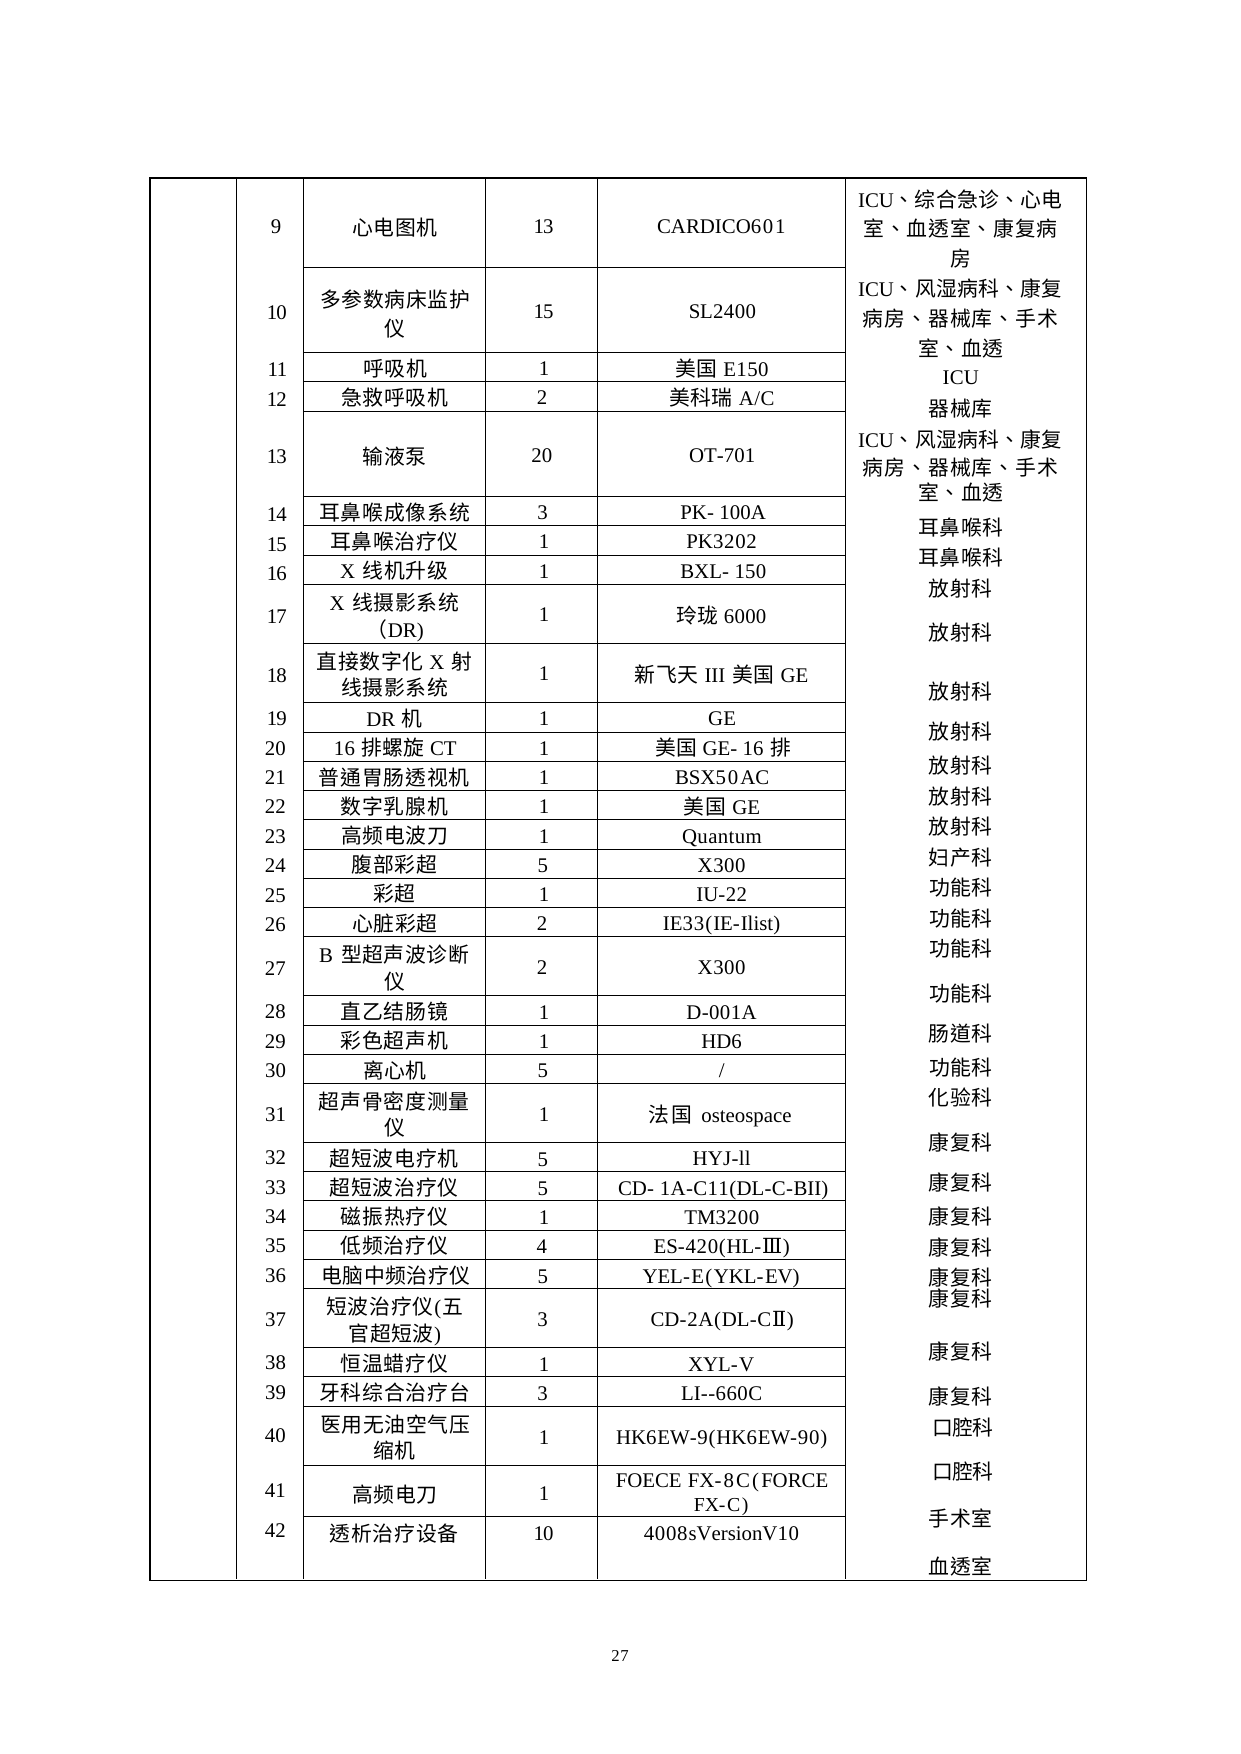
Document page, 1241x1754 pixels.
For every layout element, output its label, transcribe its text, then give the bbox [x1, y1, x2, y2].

table_cell SL2400 [598, 268, 845, 352]
table_cell CD-2A(DL-CⅡ) [598, 1289, 845, 1347]
table_cell 1 [486, 1407, 597, 1465]
table_cell X300 [598, 850, 845, 878]
table_cell 1 [486, 703, 597, 731]
table_cell FOECE FX-8C(FORCE FX-C) [598, 1466, 845, 1516]
table_cell 美国 GE [598, 791, 845, 819]
table_cell 3 [486, 1377, 597, 1406]
table_cell 1 [486, 644, 597, 702]
table_cell XYL-V [598, 1348, 845, 1376]
table_cell 新飞天 III 美国 GE [598, 644, 845, 702]
table_cell X300 [598, 937, 845, 995]
table_cell 高频电波刀 [304, 820, 485, 848]
table_cell CD- 1A-C11(DL-C-BII) [598, 1172, 845, 1200]
table_cell 1 [486, 1201, 597, 1230]
table_cell 直接数字化 X 射 线摄影系统 [304, 644, 485, 702]
table_cell 1 [486, 1026, 597, 1054]
table_cell 5 [486, 850, 597, 878]
table_cell 呼吸机 [304, 353, 485, 381]
table_header CARDICO601 [598, 179, 845, 266]
table_cell X 线摄影系统 （DR) [304, 585, 485, 643]
table_cell 5 [486, 1172, 597, 1200]
table_cell 1 [486, 996, 597, 1024]
table_cell 多参数病床监护 仪 [304, 268, 485, 352]
table_cell 1 [486, 556, 597, 584]
table_cell 数字乳腺机 [304, 791, 485, 819]
table_cell 1 [486, 879, 597, 907]
table_cell 1 [486, 1466, 597, 1516]
table_cell 彩色超声机 [304, 1026, 485, 1054]
table_cell 5 [486, 1260, 597, 1288]
table_cell 4 [486, 1231, 597, 1259]
table_cell 3 [486, 497, 597, 525]
table_cell 1 [486, 526, 597, 555]
table_cell HYJ-ll [598, 1143, 845, 1171]
table_cell 3 [486, 1289, 597, 1347]
table_cell 急救呼吸机 [304, 382, 485, 411]
table_cell 磁振热疗仪 [304, 1201, 485, 1230]
table_cell 输液泵 [304, 412, 485, 496]
table_cell GE [598, 703, 845, 731]
table_cell 超声骨密度测量 仪 [304, 1084, 485, 1142]
table_cell B 型超声波诊断 仪 [304, 937, 485, 995]
table_cell IU-22 [598, 879, 845, 907]
table_cell 医用无油空气压 缩机 [304, 1407, 485, 1465]
table_cell IE33(IE-Ilist) [598, 908, 845, 936]
table_cell 耳鼻喉治疗仪 [304, 526, 485, 555]
table_cell 2 [486, 937, 597, 995]
table_cell 2 [486, 382, 597, 411]
table_cell 15 [486, 268, 597, 352]
table_cell 短波治疗仪(五 官超短波) [304, 1289, 485, 1347]
table_cell PK- 100A [598, 497, 845, 525]
table_cell 1 [486, 353, 597, 381]
table_cell 4008sVersionV10 [598, 1517, 845, 1579]
table_cell 心脏彩超 [304, 908, 485, 936]
table_header 心电图机 [304, 179, 485, 266]
table_cell OT-701 [598, 412, 845, 496]
table_cell 5 [486, 1143, 597, 1171]
table_cell 美国 E150 [598, 353, 845, 381]
table_cell 电脑中频治疗仪 [304, 1260, 485, 1288]
table_cell 彩超 [304, 879, 485, 907]
table_cell 美科瑞 A/C [598, 382, 845, 411]
table_cell TM3200 [598, 1201, 845, 1230]
table_cell 透析治疗设备 [304, 1517, 485, 1579]
table_cell 牙科综合治疗台 [304, 1377, 485, 1406]
table_cell 腹部彩超 [304, 850, 485, 878]
table_cell 1 [486, 762, 597, 790]
table_cell 16 排螺旋 CT [304, 733, 485, 761]
table_cell 离心机 [304, 1055, 485, 1083]
table_cell X 线机升级 [304, 556, 485, 584]
table_cell 耳鼻喉成像系统 [304, 497, 485, 525]
table_cell 20 [486, 412, 597, 496]
table_cell 直乙结肠镜 [304, 996, 485, 1024]
table_header ICU、综合急诊、心电 室、血透室、康复病 房 ICU、风湿病科、康复 病房、器械库、手术 室、血透 ICU 器械库 ICU、风湿病科、康复 病房、器械库、手术 室、血透 耳鼻喉科 耳鼻喉科 放射科 放射科 放射科 放射科 放射科 放射科 放射科 妇产科 功能科 功能科 功能科 功能科 肠道科 功能科 化验科 康复科 康复科 康复科 康复科 康复科 康复科 康复科 康复科 口腔科 口腔科 手术室 血透室 [846, 179, 1086, 1579]
table_cell 玲珑 6000 [598, 585, 845, 643]
table_cell ES-420(HL-Ⅲ) [598, 1231, 845, 1259]
table_header 9 10 11 12 13 14 15 16 17 18 19 20 21 22 23 24 25 26 27 28 29 30 31 32 33 34 35 36 37 38 39 40 41 42 [237, 179, 303, 1579]
table_cell / [598, 1055, 845, 1083]
table_cell 1 [486, 1348, 597, 1376]
table_cell 1 [486, 733, 597, 761]
table_cell PK3202 [598, 526, 845, 555]
table_header [151, 179, 236, 1579]
table_cell 普通胃肠透视机 [304, 762, 485, 790]
table_cell Quantum [598, 820, 845, 848]
table_cell BXL- 150 [598, 556, 845, 584]
table_cell D-001A [598, 996, 845, 1024]
table_cell HK6EW-9(HK6EW-90) [598, 1407, 845, 1465]
table_cell 2 [486, 908, 597, 936]
table_cell 法国 osteospace [598, 1084, 845, 1142]
table_cell 1 [486, 820, 597, 848]
table_cell 恒温蜡疗仪 [304, 1348, 485, 1376]
table_cell YEL-E(YKL-EV) [598, 1260, 845, 1288]
table_cell BSX50AC [598, 762, 845, 790]
table_cell DR 机 [304, 703, 485, 731]
table_cell 超短波电疗机 [304, 1143, 485, 1171]
table_cell 低频治疗仪 [304, 1231, 485, 1259]
table_cell 美国 GE- 16 排 [598, 733, 845, 761]
table_cell HD6 [598, 1026, 845, 1054]
table_cell 5 [486, 1055, 597, 1083]
table_cell 10 [486, 1517, 597, 1579]
table_cell 高频电刀 [304, 1466, 485, 1516]
table_header 13 [486, 179, 597, 266]
table_cell LI--660C [598, 1377, 845, 1406]
table_cell 1 [486, 1084, 597, 1142]
table_cell 1 [486, 791, 597, 819]
table_cell 1 [486, 585, 597, 643]
table_cell 超短波治疗仪 [304, 1172, 485, 1200]
